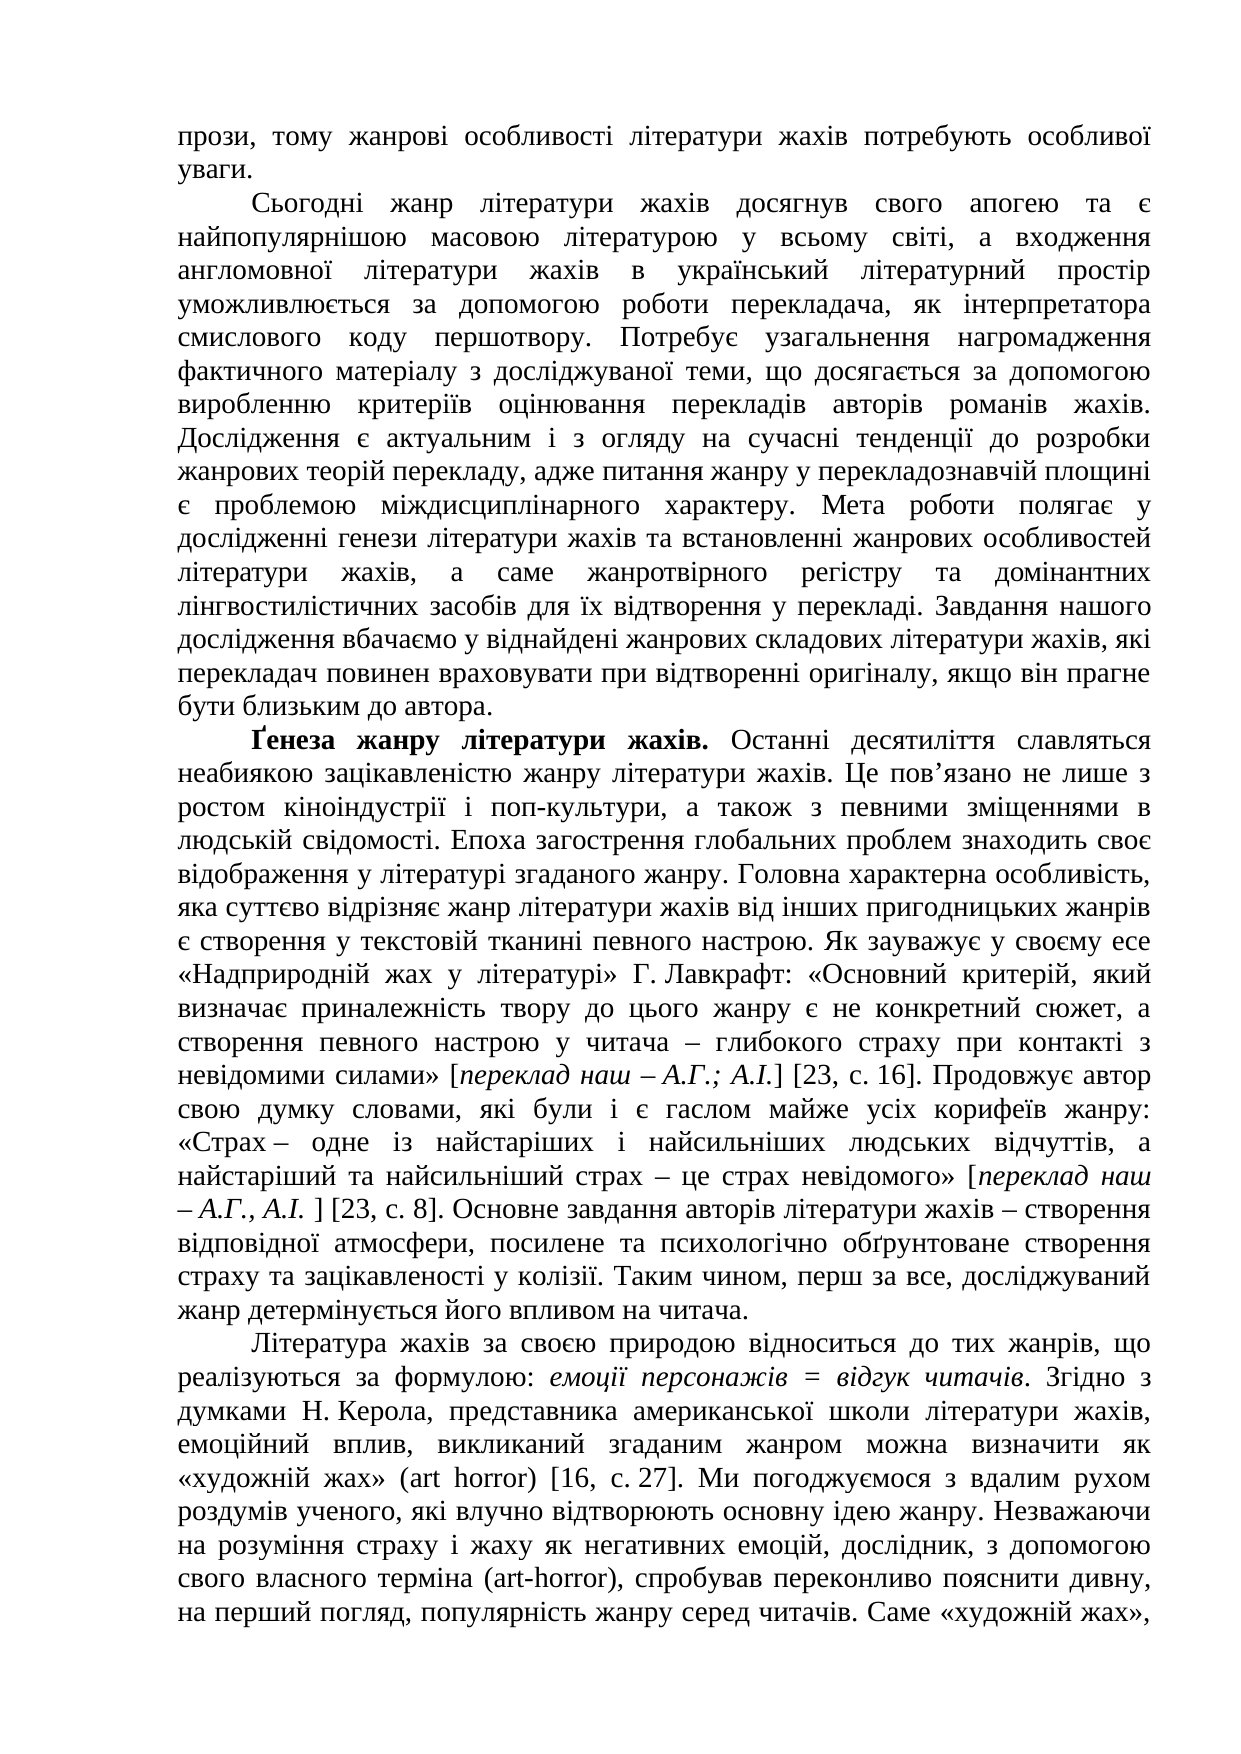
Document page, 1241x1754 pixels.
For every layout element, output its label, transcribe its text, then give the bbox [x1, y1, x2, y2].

text Ґенеза жанру літератури жахів. Останні десятиліття славляться неабиякою зацікавленістю жанру літератури жахів. Це пов’язано не лише з ростом кіноіндустрії і поп-культури, а також з певними зміщеннями в людській свідомості. Епоха загострення глобальних проблем знаходить своє відображення у літературі згаданого жанру. Головна характерна особливість, яка суттєво відрізняє жанр літератури жахів від інших пригодницьких жанрів є створення у текстовій тканині певного настрою. Як зауважує у своєму есе «Надприродній жах у літературі» Г. Лавкрафт: «Основний критерій, який визначає приналежність твору до цього жанру є не конкретний сюжет, а створення певного настрою у читача – глибокого страху при контакті з невідомими силами» [переклад наш – А.Г.; А.І.] [23, c. 16]. Продовжує автор свою думку словами, які були і є гаслом майже усіх корифеїв жанру: «Страх – одне із найстаріших і найсильніших людських відчуттів, а найстаріший та найсильніший страх – це страх невідомого» [переклад наш – А.Г., А.І. ] [23, с. 8]. Основне завдання авторів літератури жахів – створення відповідної атмосфери, посилене та психологічно обґрунтоване створення страху та зацікавленості у колізії. Таким чином, перш за все, досліджуваний жанр детермінується його впливом на читача. [177, 722, 1152, 1326]
text Сьогодні жанр літератури жахів досягнув свого апогею та є найпопулярнішою масовою літературою у всьому світі, а входження англомовної літератури жахів в український літературний простір уможливлюється за допомогою роботи перекладача, як інтерпретатора смислового коду першотвору. Потребує узагальнення нагромадження фактичного матеріалу з досліджуваної теми, що досягається за допомогою виробленню критеріїв оцінювання перекладів авторів романів жахів. Дослідження є актуальним і з огляду на сучасні тенденції до розробки жанрових теорій перекладу, адже питання жанру у перекладознавчій площині є проблемою міждисциплінарного характеру. Мета роботи полягає у дослідженні генези літератури жахів та встановленні жанрових особливостей літератури жахів, а саме жанротвірного регістру та домінантних лінгвостилістичних засобів для їх відтворення у перекладі. Завдання нашого дослідження вбачаємо у віднайдені жанрових складових літератури жахів, які перекладач повинен враховувати при відтворенні оригіналу, якщо він прагне бути близьким до автора. [177, 185, 1152, 722]
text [177, 118, 1152, 185]
